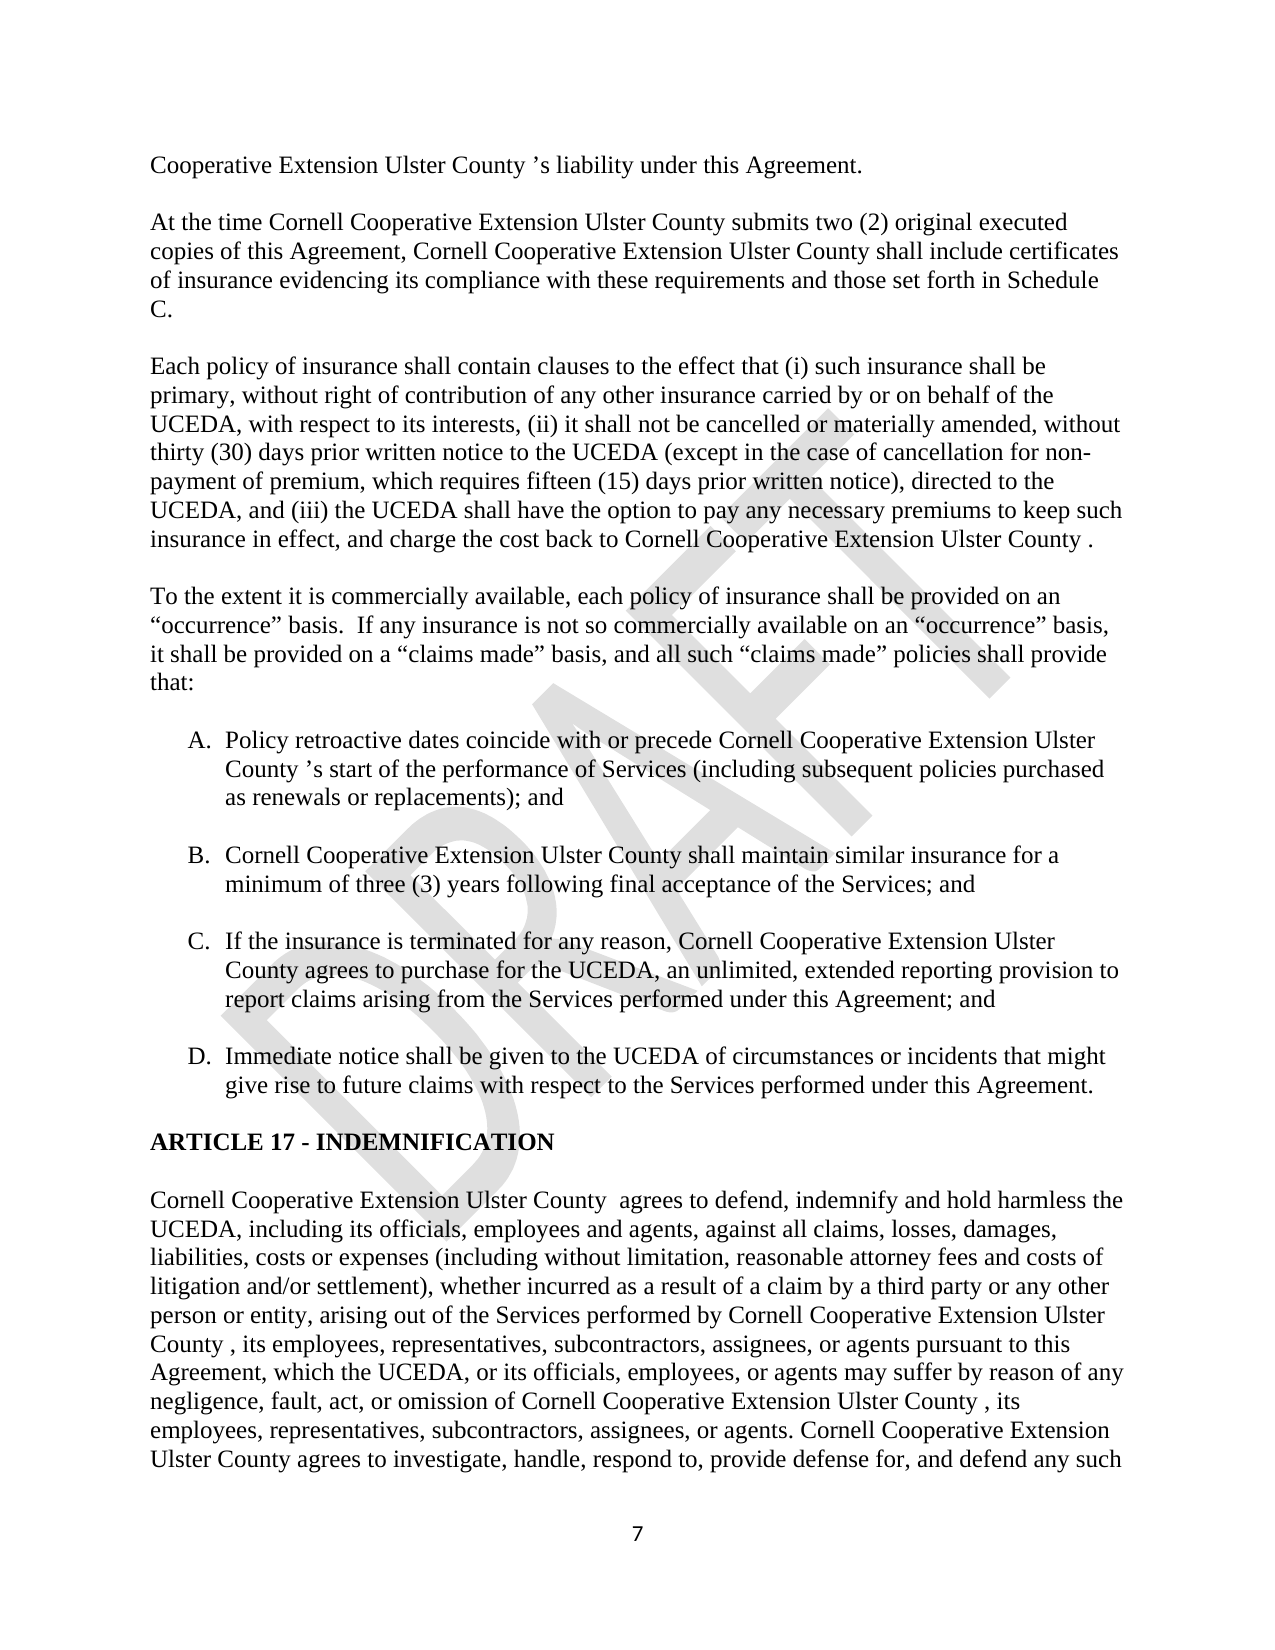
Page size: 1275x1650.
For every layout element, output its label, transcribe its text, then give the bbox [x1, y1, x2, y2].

text To the extent it is commercially available, each policy of insurance shall be provided on an “occurrence” basis. If any insurance is not so commercially available on an “occurrence” basis, it shall be provided on a “claims made” basis, and all such “claims made” policies shall provide that: [150, 581, 1125, 696]
text At the time Cornell Cooperative Extension Ulster County submits two (2) original executed copies of this Agreement, Cornell Cooperative Extension Ulster County shall include certificates of insurance evidencing its compliance with these requirements and those set forth in Schedule C. [150, 207, 1125, 322]
list Immediate notice shall be given to the UCEDA of circumstances or incidents that might give rise to future claims with respect to the Services performed under this Agreement. [187, 1041, 1125, 1099]
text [150, 1185, 1125, 1472]
text Each policy of insurance shall contain clauses to the effect that (i) such insurance shall be primary, without right of contribution of any other insurance carried by or on behalf of the UCEDA, with respect to its interests, (ii) it shall not be cancelled or materially amended, without thirty (30) days prior written notice to the UCEDA (except in the case of cancellation for non-payment of premium, which requires fifteen (15) days prior written notice), directed to the UCEDA, and (iii) the UCEDA shall have the option to pay any necessary premiums to keep such insurance in effect, and charge the cost back to Cornell Cooperative Extension Ulster County . [150, 351, 1125, 552]
list Cornell Cooperative Extension Ulster County shall maintain similar insurance for a minimum of three (3) years following final acceptance of the Services; and [187, 840, 1125, 897]
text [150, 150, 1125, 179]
text ARTICLE 17 - INDEMNIFICATION [150, 1127, 1125, 1156]
list If the insurance is terminated for any reason, Cornell Cooperative Extension Ulster County agrees to purchase for the UCEDA, an unlimited, extended reporting provision to report claims arising from the Services performed under this Agreement; and [187, 926, 1125, 1012]
list Policy retroactive dates coincide with or precede Cornell Cooperative Extension Ulster County ’s start of the performance of Services (including subsequent policies purchased as renewals or replacements); and [187, 725, 1125, 811]
